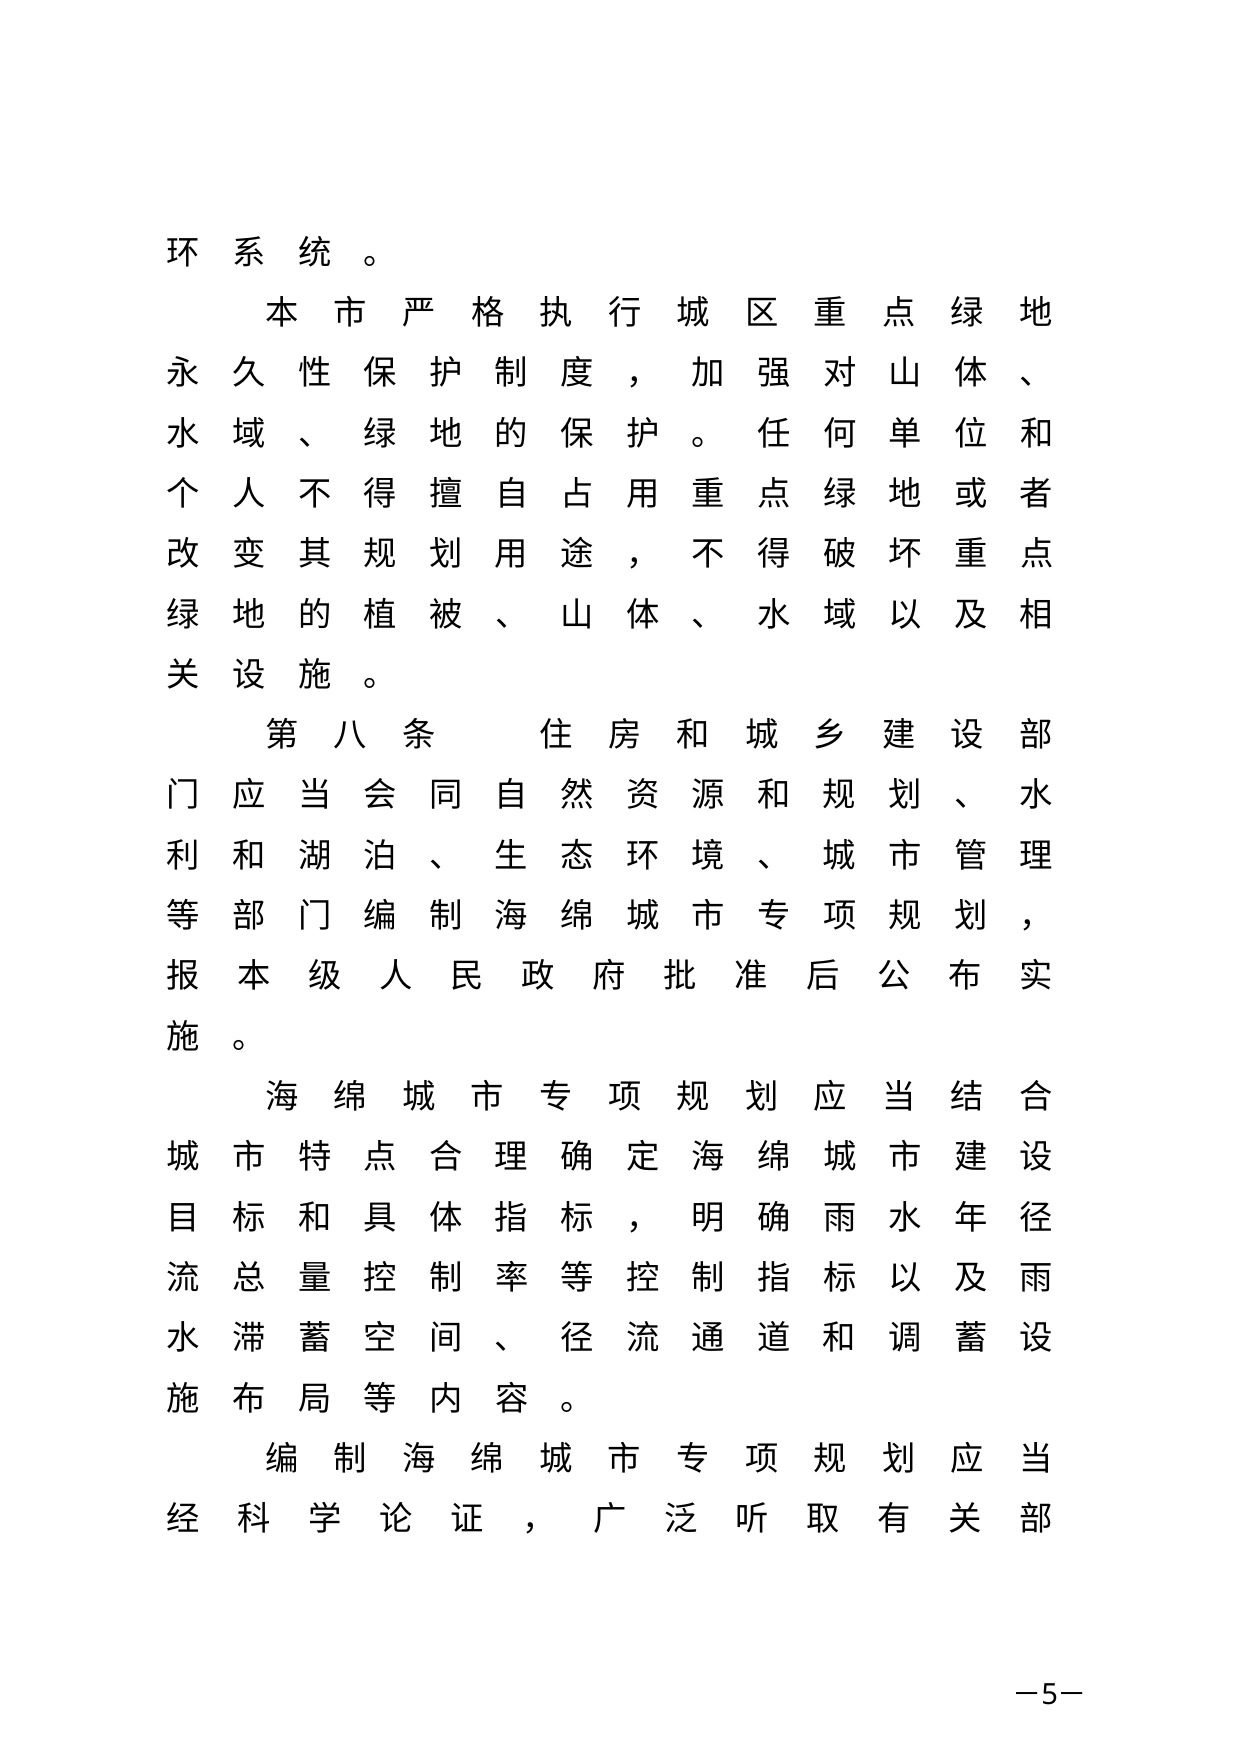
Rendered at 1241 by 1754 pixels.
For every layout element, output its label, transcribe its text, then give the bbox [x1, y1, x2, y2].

text 海绵城市专项规划应当结合城市特点合理确定海绵城市建设目标和具体指标，明确雨水年径流总量控制率等控制指标以及雨水滞蓄空间、径流通道和调蓄设施布局等内容。 [167, 1064, 1085, 1426]
text 本市严格执行城区重点绿地永久性保护制度，加强对山体、水域、绿地的保护。任何单位和个人不得擅自占用重点绿地或者改变其规划用途，不得破坏重点绿地的植被、山体、水域以及相关设施。 [167, 280, 1085, 702]
text 第八条 住房和城乡建设部门应当会同自然资源和规划、水利和湖泊、生态环境、城市管理等部门编制海绵城市专项规划，报本级人民政府批准后公布实施。 [167, 702, 1085, 1064]
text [167, 1426, 1085, 1546]
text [167, 219, 1085, 280]
